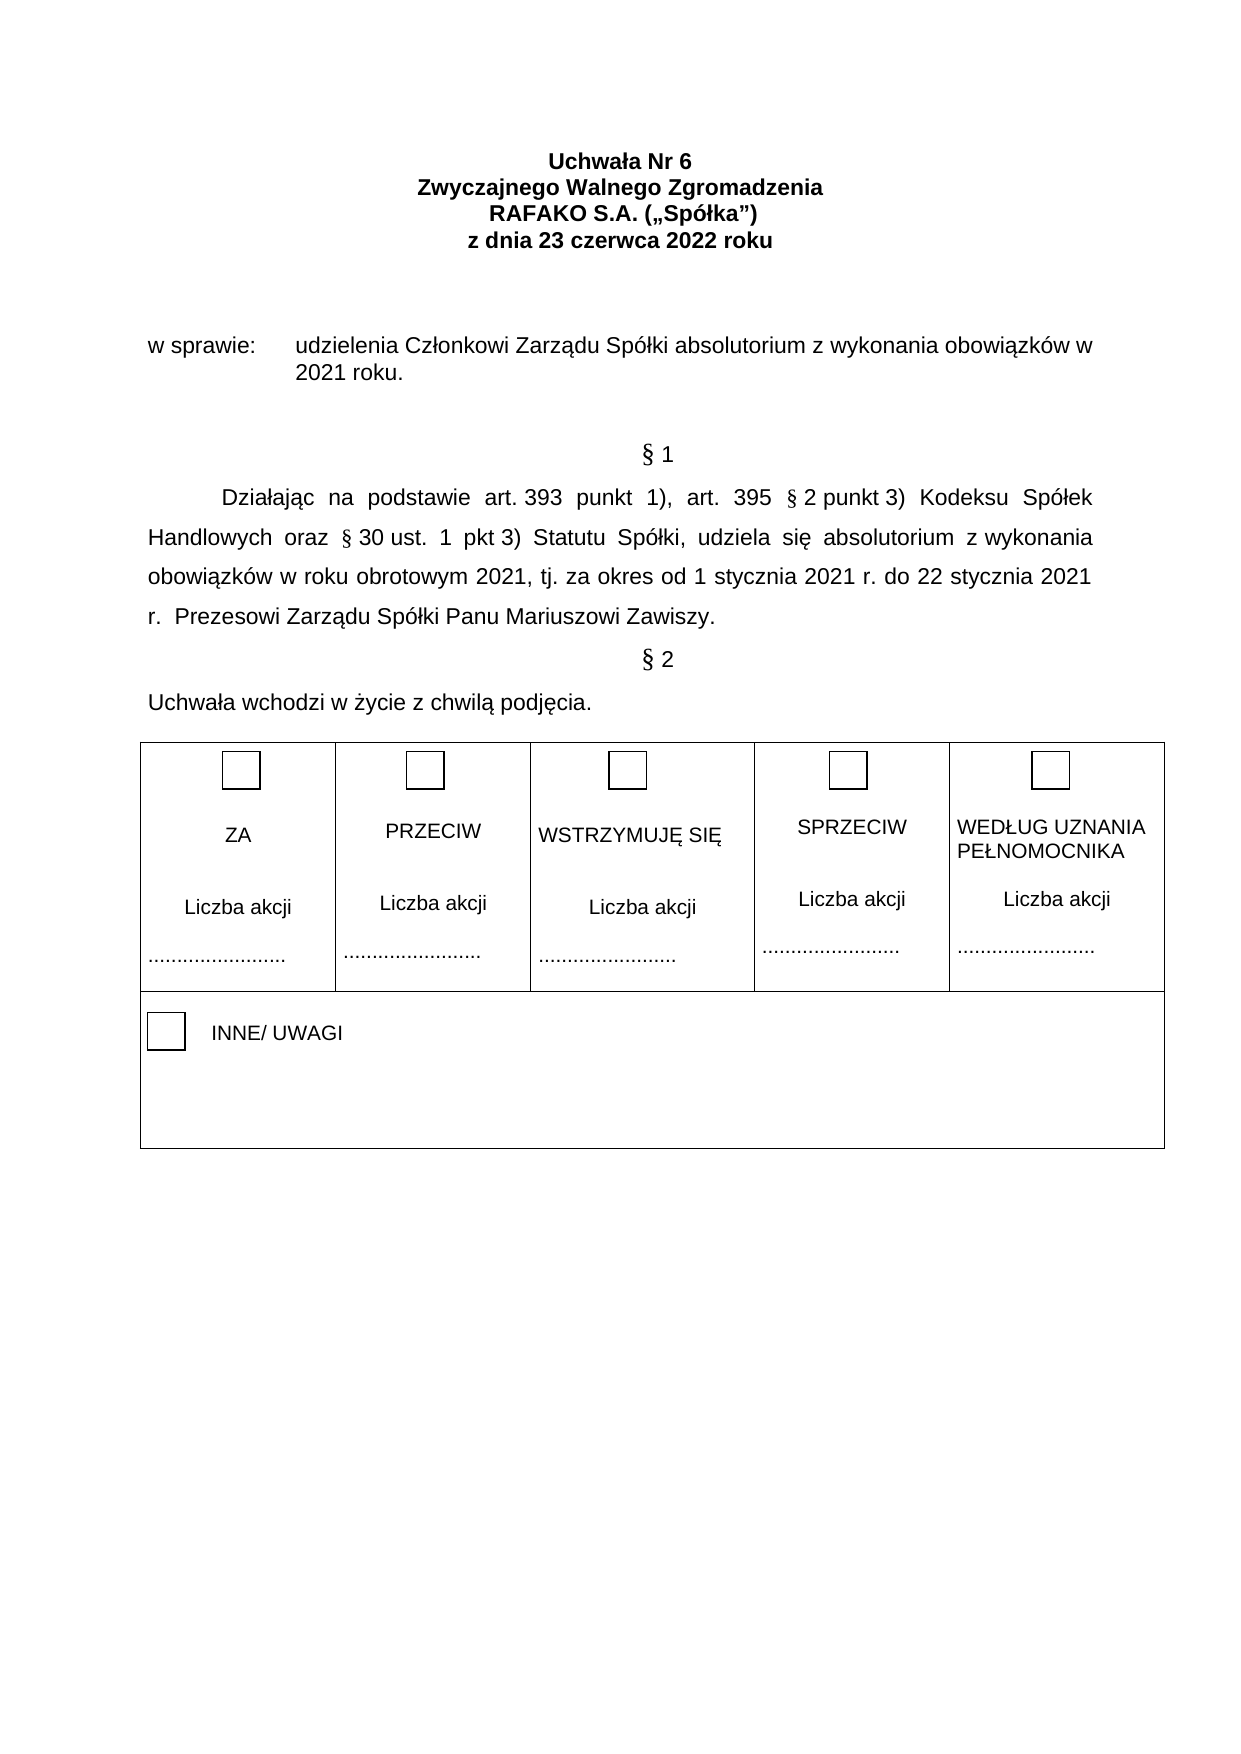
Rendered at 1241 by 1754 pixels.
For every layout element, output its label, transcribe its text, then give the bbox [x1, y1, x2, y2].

text Zwyczajnego Walnego Zgromadzenia [148, 174, 1093, 200]
table_header PRZECIW Liczba akcji ........................ [336, 743, 530, 991]
table_header ZA Liczba akcji ........................ [141, 743, 335, 991]
table_cell INNE/ UWAGI [141, 992, 1164, 1148]
subtitle 2 [223, 642, 1093, 673]
table_header WEDŁUG UZNANIA PEŁNOMOCNIKA Liczba akcji ........................ [950, 743, 1164, 991]
table_header WSTRZYMUJĘ SIĘ Liczba akcji ........................ [531, 743, 754, 991]
text w sprawie: udzielenia Członkowi Zarządu Spółki absolutorium z wykonania obowiązków w 2021 roku. [148, 332, 1093, 385]
text Działając na podstawie art. 393 punkt 1), art. 395 2 punkt 3) Kodeksu Spółek Handlowych oraz 30 ust. 1 pkt 3) Statutu Spółki, udziela się absolutorium z wykonania obowiązków w roku obrotowym 2021, tj. za okres od 1 stycznia 2021 r. do 22 stycznia 2021 r. Prezesowi Zarządu Spółki Panu Mariuszowi Zawiszy. [148, 484, 1093, 629]
text RAFAKO S.A. („Spółka”) [148, 200, 1093, 227]
text Uchwała wchodzi w życie z chwilą podjęcia. [148, 689, 1093, 715]
text z dnia 23 czerwca 2022 roku [148, 227, 1093, 253]
subtitle Uchwała Nr 6 [148, 148, 1093, 174]
subtitle 1 [223, 437, 1093, 469]
table_header SPRZECIW Liczba akcji ........................ [755, 743, 949, 991]
